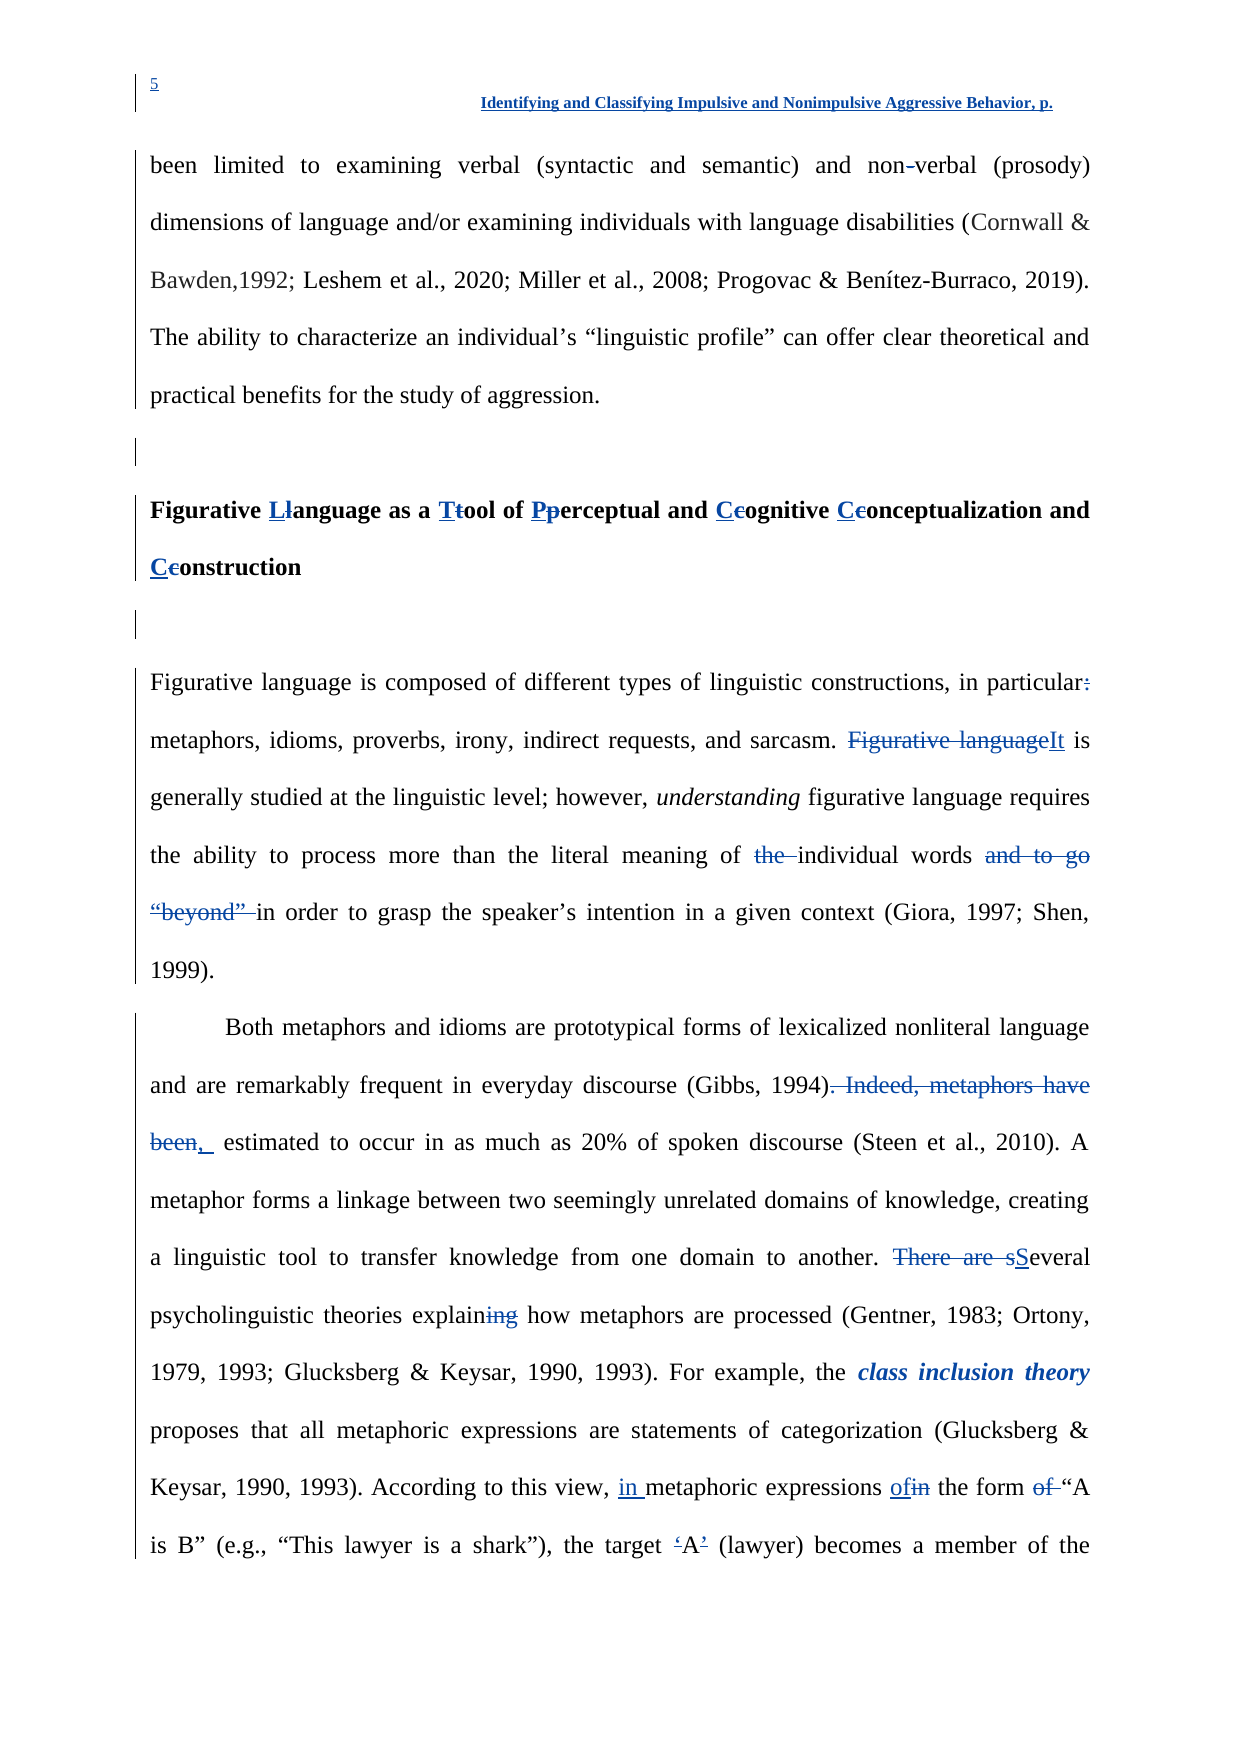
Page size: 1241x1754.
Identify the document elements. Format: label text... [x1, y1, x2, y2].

text Figurative language is composed of different types of linguistic constructions, in particular metaphors, idioms, proverbs, irony, indirect requests, and sarcasm. is generally studied at the linguistic level; however, understanding figurative language requires the ability to process more than the literal meaning of individual words in order to grasp the speaker’s intention in a given context (Giora, 1997; Shen, 1999). [150, 667, 1090, 984]
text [150, 150, 1090, 409]
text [150, 1012, 1090, 1559]
text Figurative anguage as a ool of erceptual and ognitive onceptualization and onstruction [150, 495, 1090, 581]
